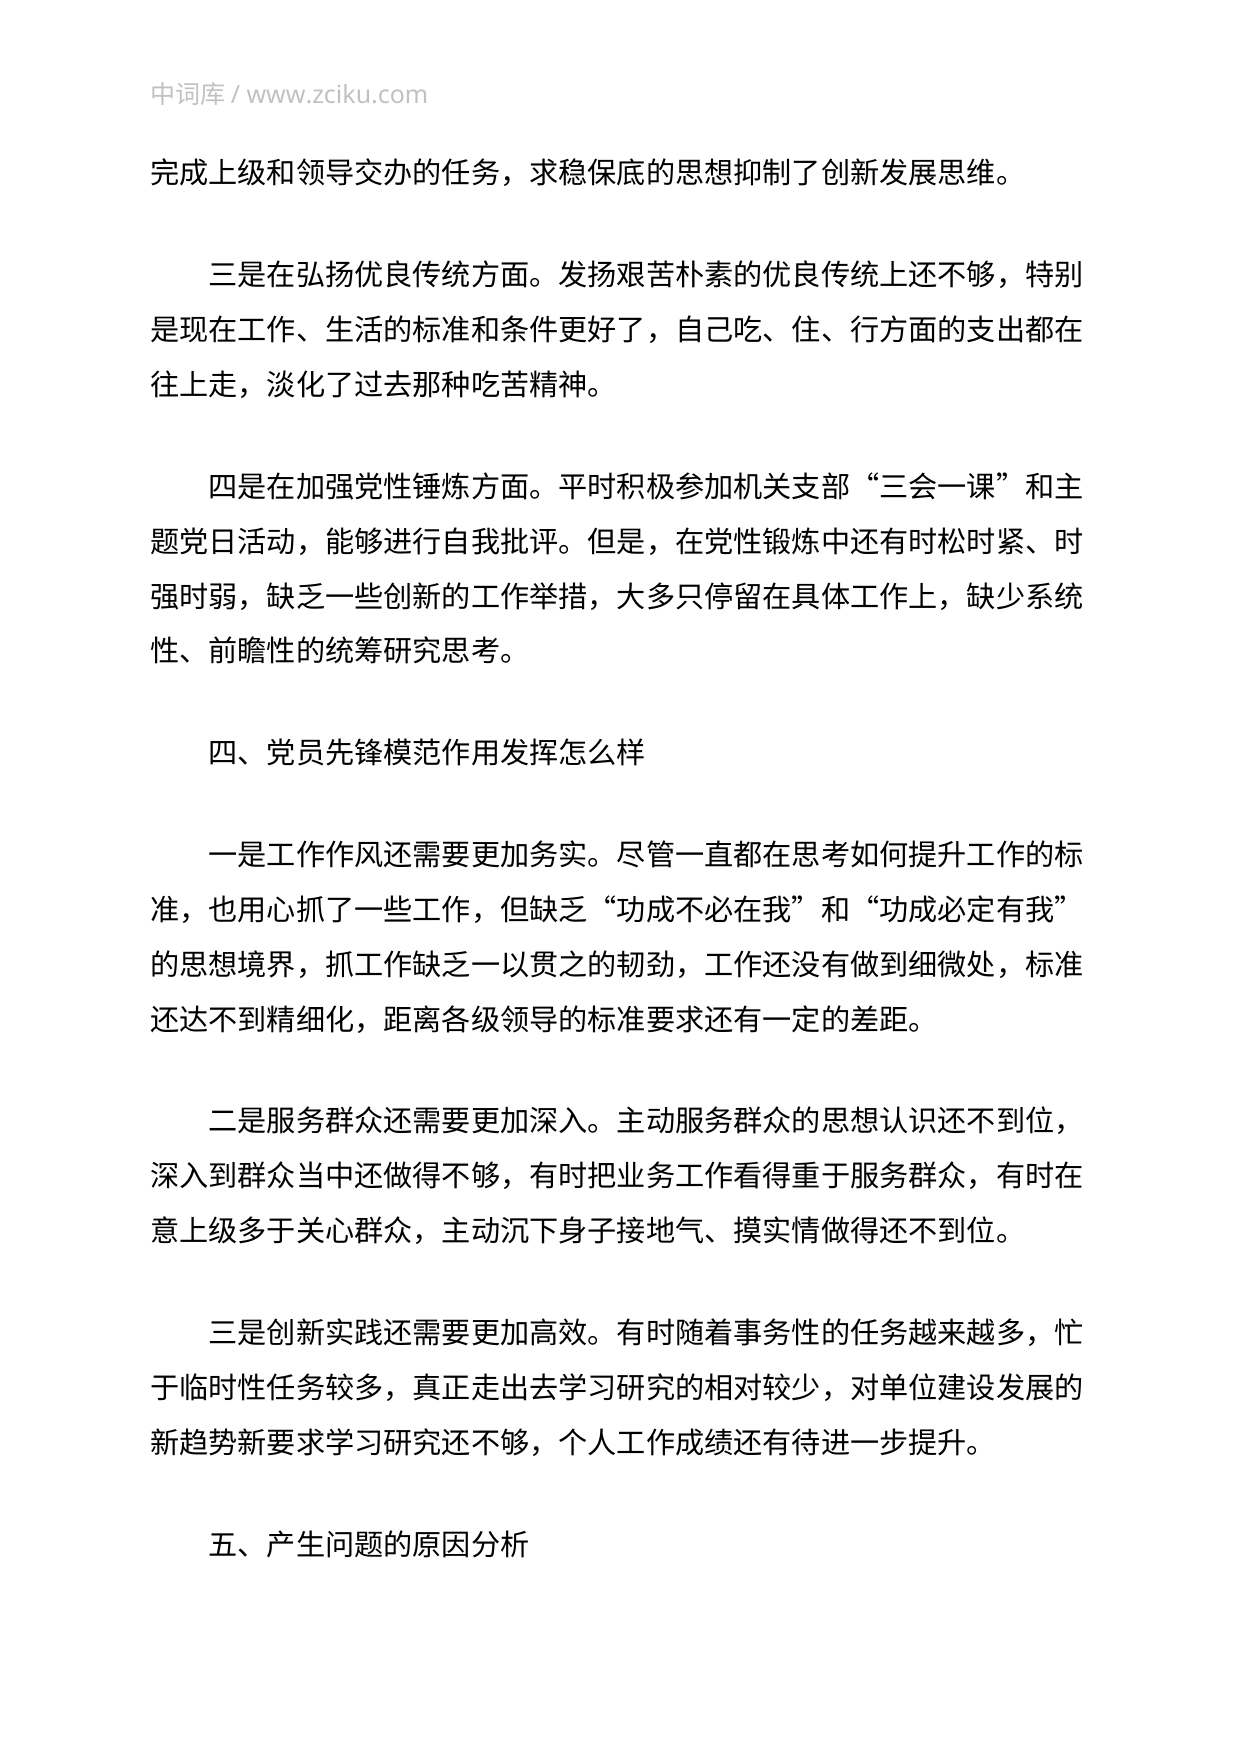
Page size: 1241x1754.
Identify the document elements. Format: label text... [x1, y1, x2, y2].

text 三是在弘扬优良传统方面。发扬艰苦朴素的优良传统上还不够，特别是现在工作、生活的标准和条件更好了，自己吃、住、行方面的支出都在往上走，淡化了过去那种吃苦精神。 [150, 252, 1090, 404]
text 三是创新实践还需要更加高效。有时随着事务性的任务越来越多，忙于临时性任务较多，真正走出去学习研究的相对较少，对单位建设发展的新趋势新要求学习研究还不够，个人工作成绩还有待进一步提升。 [150, 1309, 1090, 1462]
text 一是工作作风还需要更加务实。尽管一直都在思考如何提升工作的标准，也用心抓了一些工作，但缺乏“功成不必在我”和“功成必定有我”的思想境界，抓工作缺乏一以贯之的韧劲，工作还没有做到细微处，标准还达不到精细化，距离各级领导的标准要求还有一定的差距。 [150, 832, 1090, 1038]
text 二是服务群众还需要更加深入。主动服务群众的思想认识还不到位，深入到群众当中还做得不够，有时把业务工作看得重于服务群众，有时在意上级多于关心群众，主动沉下身子接地气、摸实情做得还不到位。 [150, 1098, 1090, 1250]
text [150, 150, 1090, 192]
text 四是在加强党性锤炼方面。平时积极参加机关支部“三会一课”和主题党日活动，能够进行自我批评。但是，在党性锻炼中还有时松时紧、时强时弱，缺乏一些创新的工作举措，大多只停留在具体工作上，缺少系统性、前瞻性的统筹研究思考。 [150, 463, 1090, 670]
text 四、党员先锋模范作用发挥怎么样 [150, 730, 1090, 772]
text 五、产生问题的原因分析 [150, 1521, 1090, 1563]
